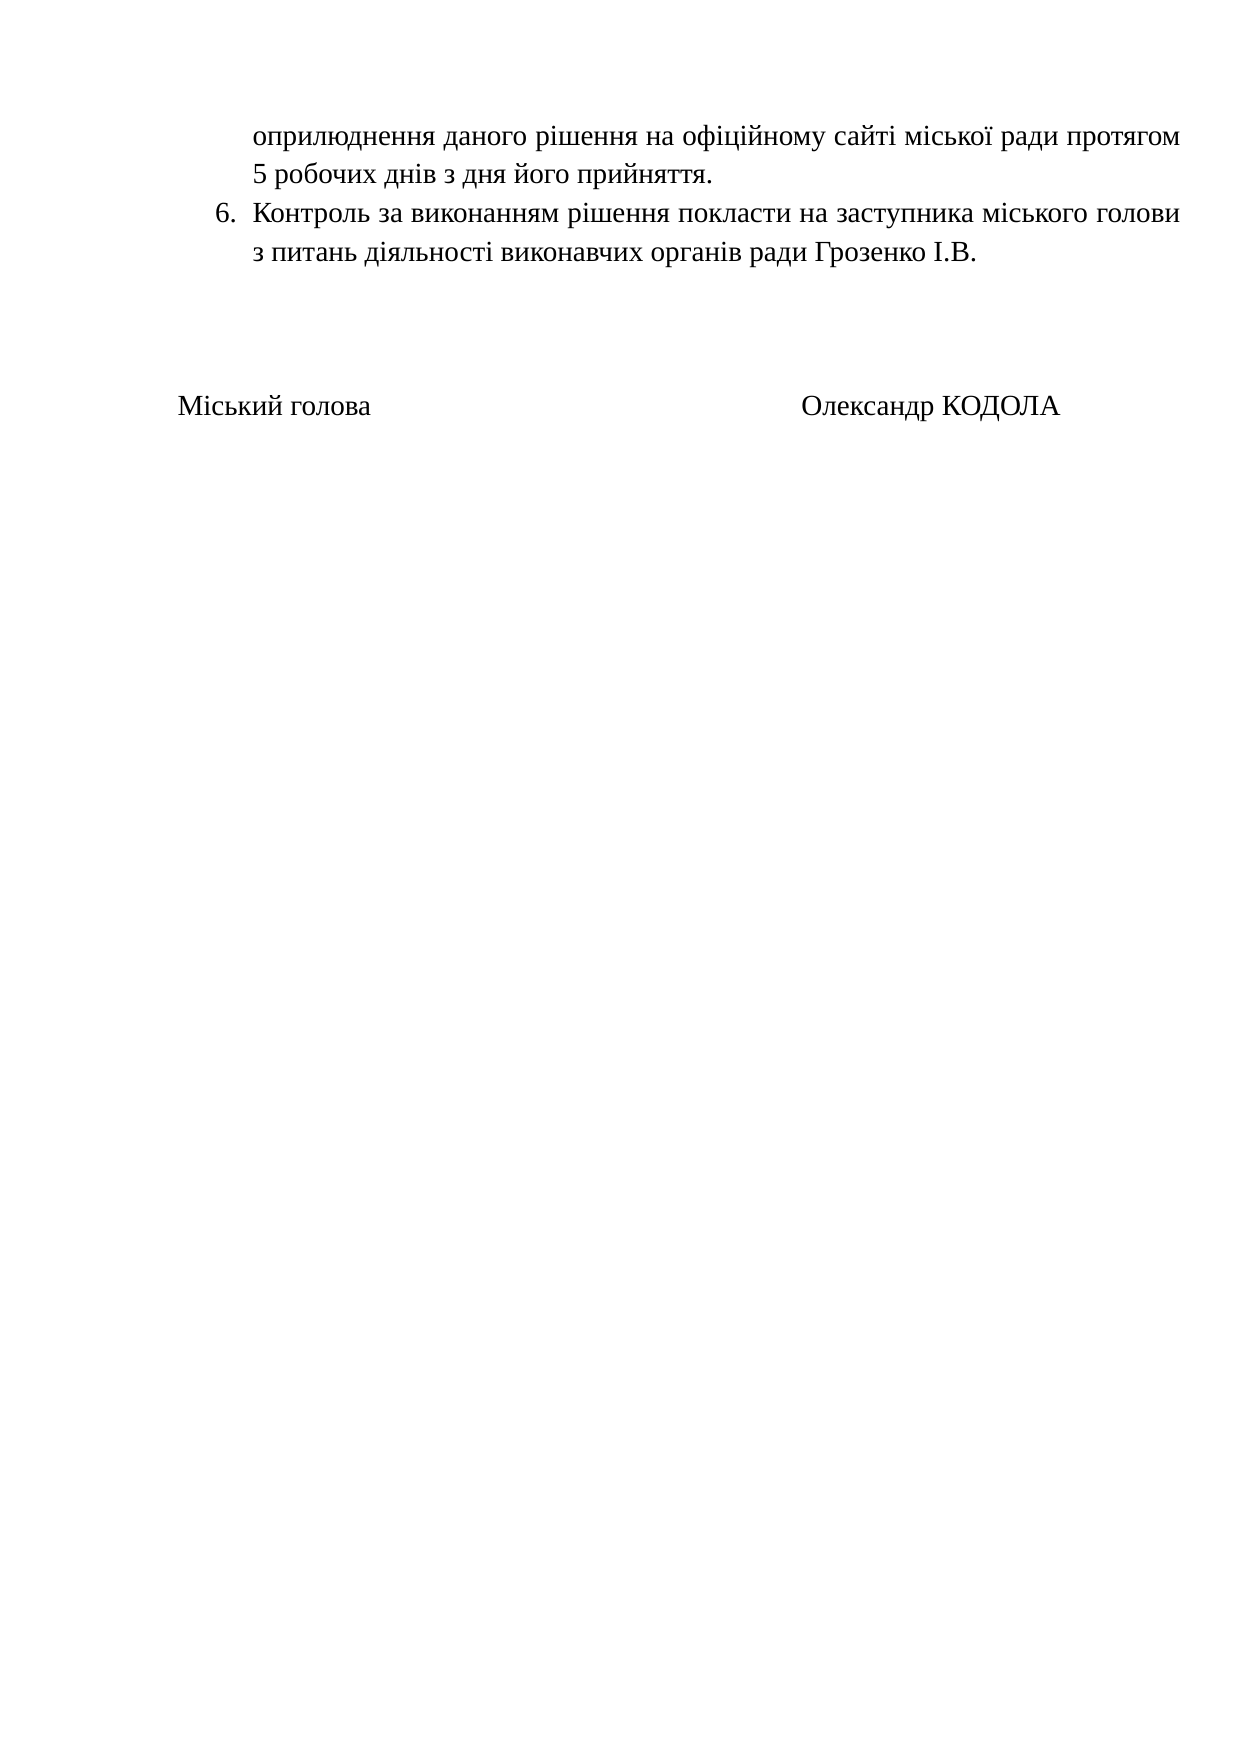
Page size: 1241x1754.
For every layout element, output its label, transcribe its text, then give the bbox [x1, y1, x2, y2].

text Міський голова Олександр КОДОЛА [177, 388, 1181, 421]
list Контроль за виконанням рішення покласти на заступника міського голови з питань діяльності виконавчих органів ради Грозенко І.В. [215, 195, 1181, 267]
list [215, 118, 1181, 190]
